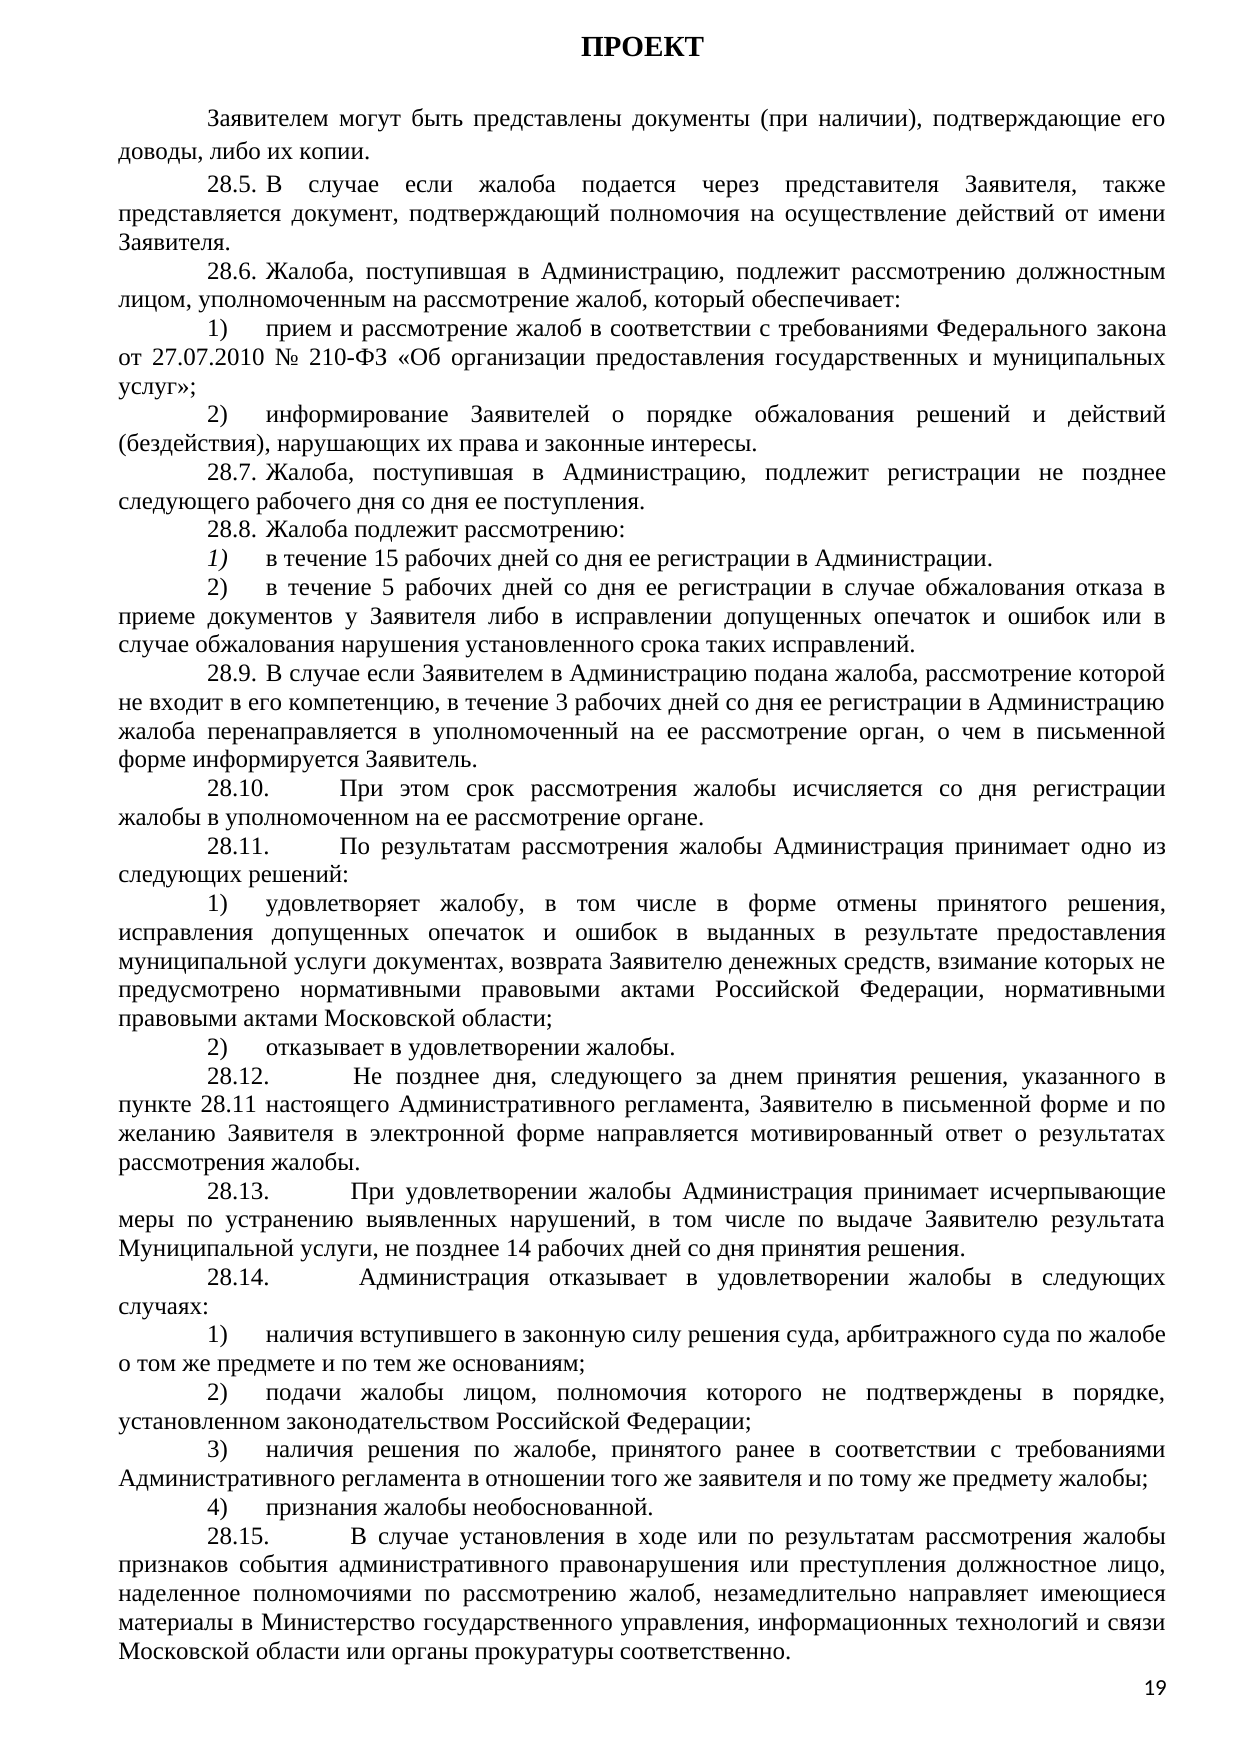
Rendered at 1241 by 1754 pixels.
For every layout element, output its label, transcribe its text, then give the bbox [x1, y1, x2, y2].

list При этом срок рассмотрения жалобы исчисляется со дня регистрации жалобы в уполномоченном на ее рассмотрение органе. [118, 773, 1167, 831]
list признания жалобы необоснованной. [118, 1492, 1167, 1521]
list в течение 5 рабочих дней со дня ее регистрации в случае обжалования отказа в приеме документов у Заявителя либо в исправлении допущенных опечаток и ошибок или в случае обжалования нарушения установленного срока таких исправлений. [118, 572, 1167, 658]
list в течение 15 рабочих дней со дня ее регистрации в Администрации. [118, 543, 1167, 572]
list удовлетворяет жалобу, в том числе в форме отмены принятого решения, исправления допущенных опечаток и ошибок в выданных в результате предоставления муниципальной услуги документах, возврата Заявителю денежных средств, взимание которых не предусмотрено нормативными правовыми актами Российской Федерации, нормативными правовыми актами Московской области; [118, 888, 1167, 1032]
list Не позднее дня, следующего за днем принятия решения, указанного в пункте 28.11 настоящего Административного регламента, Заявителю в письменной форме и по желанию Заявителя в электронной форме направляется мотивированный ответ о результатах рассмотрения жалобы. [118, 1061, 1167, 1176]
list наличия решения по жалобе, принятого ранее в соответствии с требованиями Административного регламента в отношении того же заявителя и по тому же предмету жалобы; [118, 1434, 1167, 1492]
list В случае если Заявителем в Администрацию подана жалоба, рассмотрение которой не входит в его компетенцию, в течение 3 рабочих дней со дня ее регистрации в Администрацию жалоба перенаправляется в уполномоченный на ее рассмотрение орган, о чем в письменной форме информируется Заявитель. [118, 658, 1167, 773]
list Жалоба, поступившая в Администрацию, подлежит регистрации не позднее следующего рабочего дня со дня ее поступления. [118, 457, 1167, 514]
list наличия вступившего в законную силу решения суда, арбитражного суда по жалобе о том же предмете и по тем же основаниям; [118, 1319, 1167, 1377]
list В случае если жалоба подается через представителя Заявителя, также представляется документ, подтверждающий полномочия на осуществление действий от имени Заявителя. [118, 169, 1167, 256]
list В случае установления в ходе или по результатам рассмотрения жалобы признаков события административного правонарушения или преступления должностное лицо, наделенное полномочиями по рассмотрению жалоб, незамедлительно направляет имеющиеся материалы в Министерство государственного управления, информационных технологий и связи Московской области или органы прокуратуры соответственно. [118, 1521, 1167, 1664]
list прием и рассмотрение жалоб в соответствии с требованиями Федерального закона от 27.07.2010 № 210-ФЗ «Об организации предоставления государственных и муниципальных услуг»; [118, 313, 1167, 399]
list По результатам рассмотрения жалобы Администрация принимает одно из следующих решений: [118, 831, 1167, 888]
list При удовлетворении жалобы Администрация принимает исчерпывающие меры по устранению выявленных нарушений, в том числе по выдаче Заявителю результата Муниципальной услуги, не позднее 14 рабочих дней со дня принятия решения. [118, 1176, 1167, 1262]
list Жалоба, поступившая в Администрацию, подлежит рассмотрению должностным лицом, уполномоченным на рассмотрение жалоб, который обеспечивает: [118, 256, 1167, 313]
list Жалоба подлежит рассмотрению: [118, 514, 1167, 543]
list Администрация отказывает в удовлетворении жалобы в следующих случаях: [118, 1262, 1167, 1319]
text Заявителем могут быть представлены документы (при наличии), подтверждающие его доводы, либо их копии. [118, 103, 1167, 165]
list подачи жалобы лицом, полномочия которого не подтверждены в порядке, установленном законодательством Российской Федерации; [118, 1377, 1167, 1434]
text информирование Заявителей о порядке обжалования решений и действий (бездействия), нарушающих их права и законные интересы. [118, 399, 1167, 457]
text отказывает в удовлетворении жалобы. [118, 1032, 1167, 1061]
